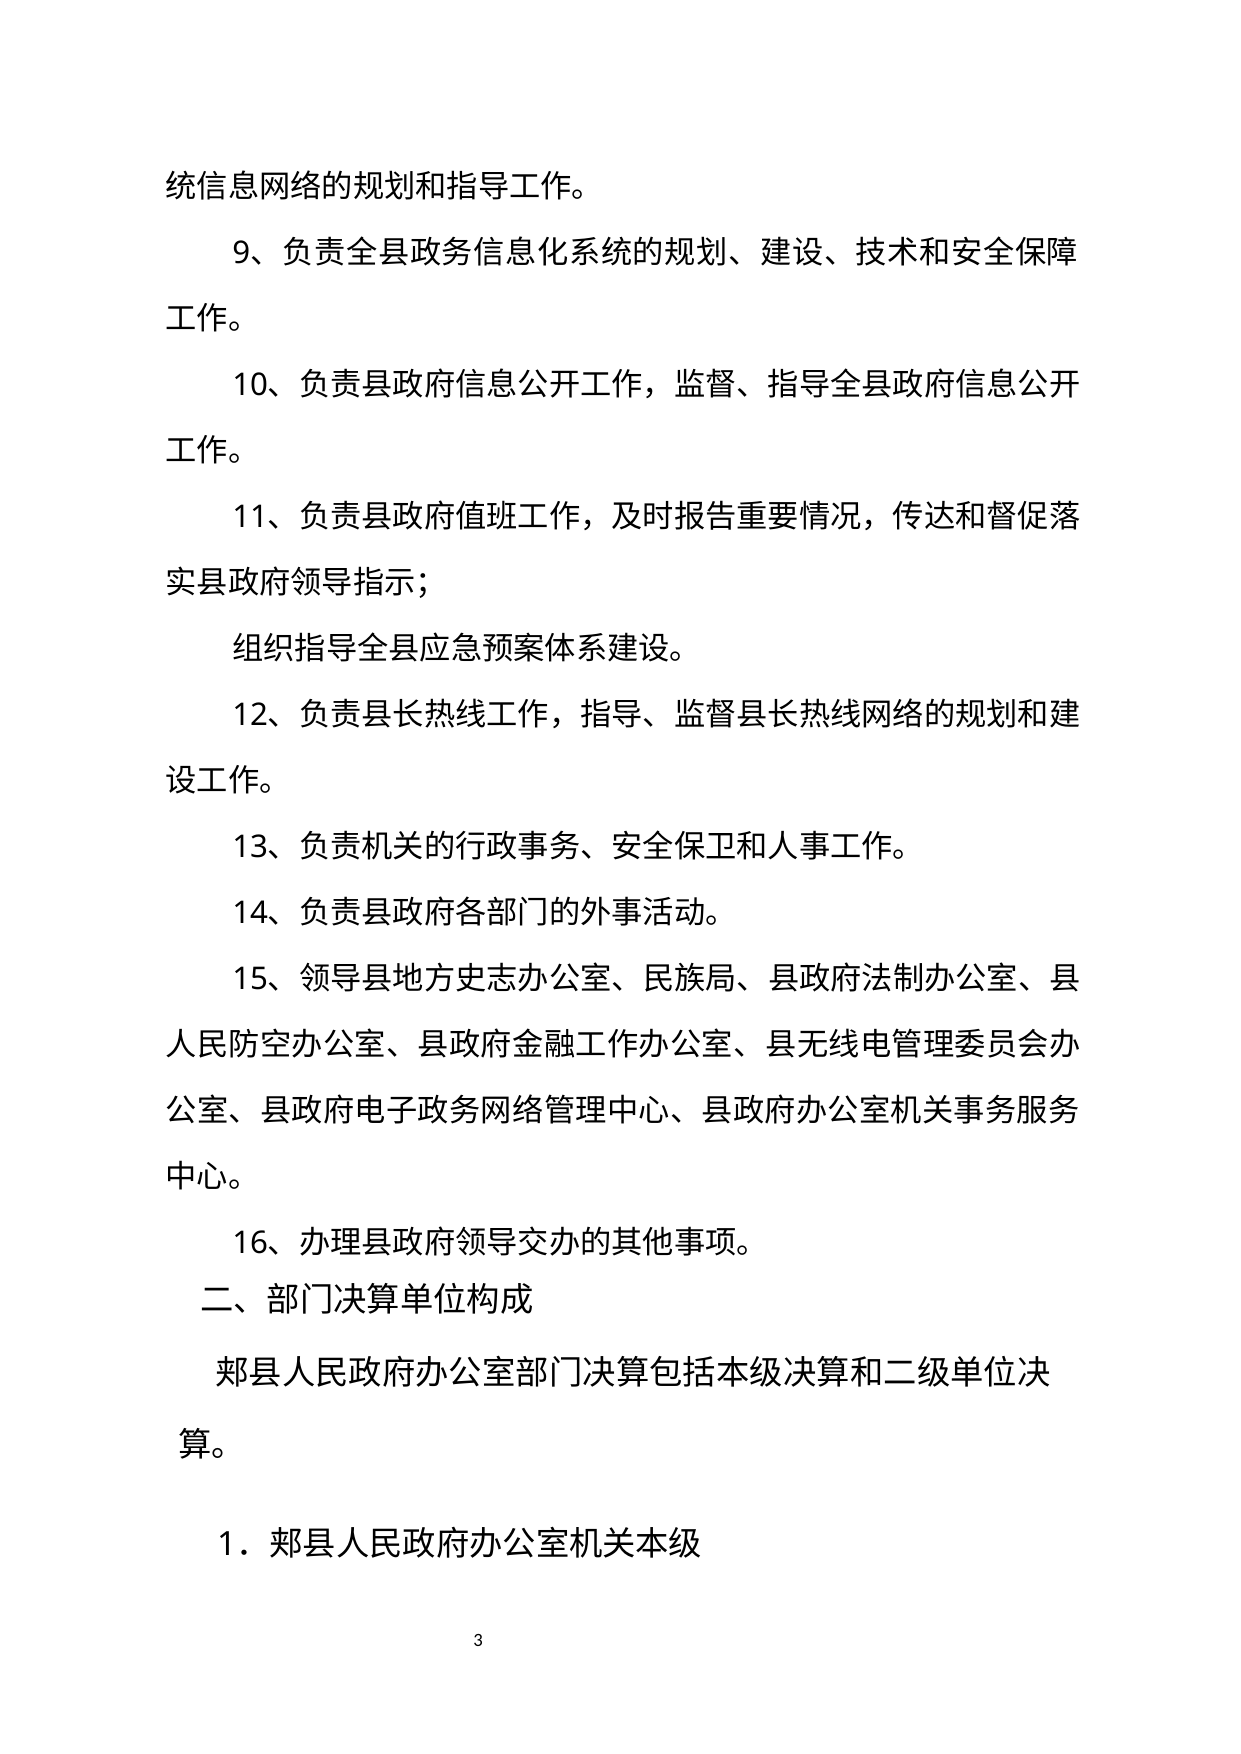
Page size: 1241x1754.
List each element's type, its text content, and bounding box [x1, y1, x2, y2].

text 1．郏县人民政府办公室机关本级 [165, 1517, 1081, 1566]
text 9、负责全县政务信息化系统的规划、建设、技术和安全保障工作。 [165, 217, 1081, 349]
text 15、领导县地方史志办公室、民族局、县政府法制办公室、县人民防空办公室、县政府金融工作办公室、县无线电管理委员会办公室、县政府电子政务网络管理中心、县政府办公室机关事务服务中心。 [165, 943, 1081, 1207]
text 郏县人民政府办公室部门决算包括本级决算和二级单位决算。 [178, 1346, 1068, 1466]
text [165, 151, 1081, 217]
text 10、负责县政府信息公开工作，监督、指导全县政府信息公开工作。 [165, 349, 1081, 481]
text 12、负责县长热线工作，指导、监督县长热线网络的规划和建设工作。 [165, 679, 1081, 811]
text 16、办理县政府领导交办的其他事项。 [165, 1207, 1081, 1273]
text 14、负责县政府各部门的外事活动。 [165, 877, 1081, 943]
text 11、负责县政府值班工作，及时报告重要情况，传达和督促落实县政府领导指示； [165, 481, 1081, 613]
text 二、部门决算单位构成 [165, 1273, 1081, 1321]
text 组织指导全县应急预案体系建设。 [165, 613, 1081, 679]
text 13、负责机关的行政事务、安全保卫和人事工作。 [165, 811, 1081, 877]
